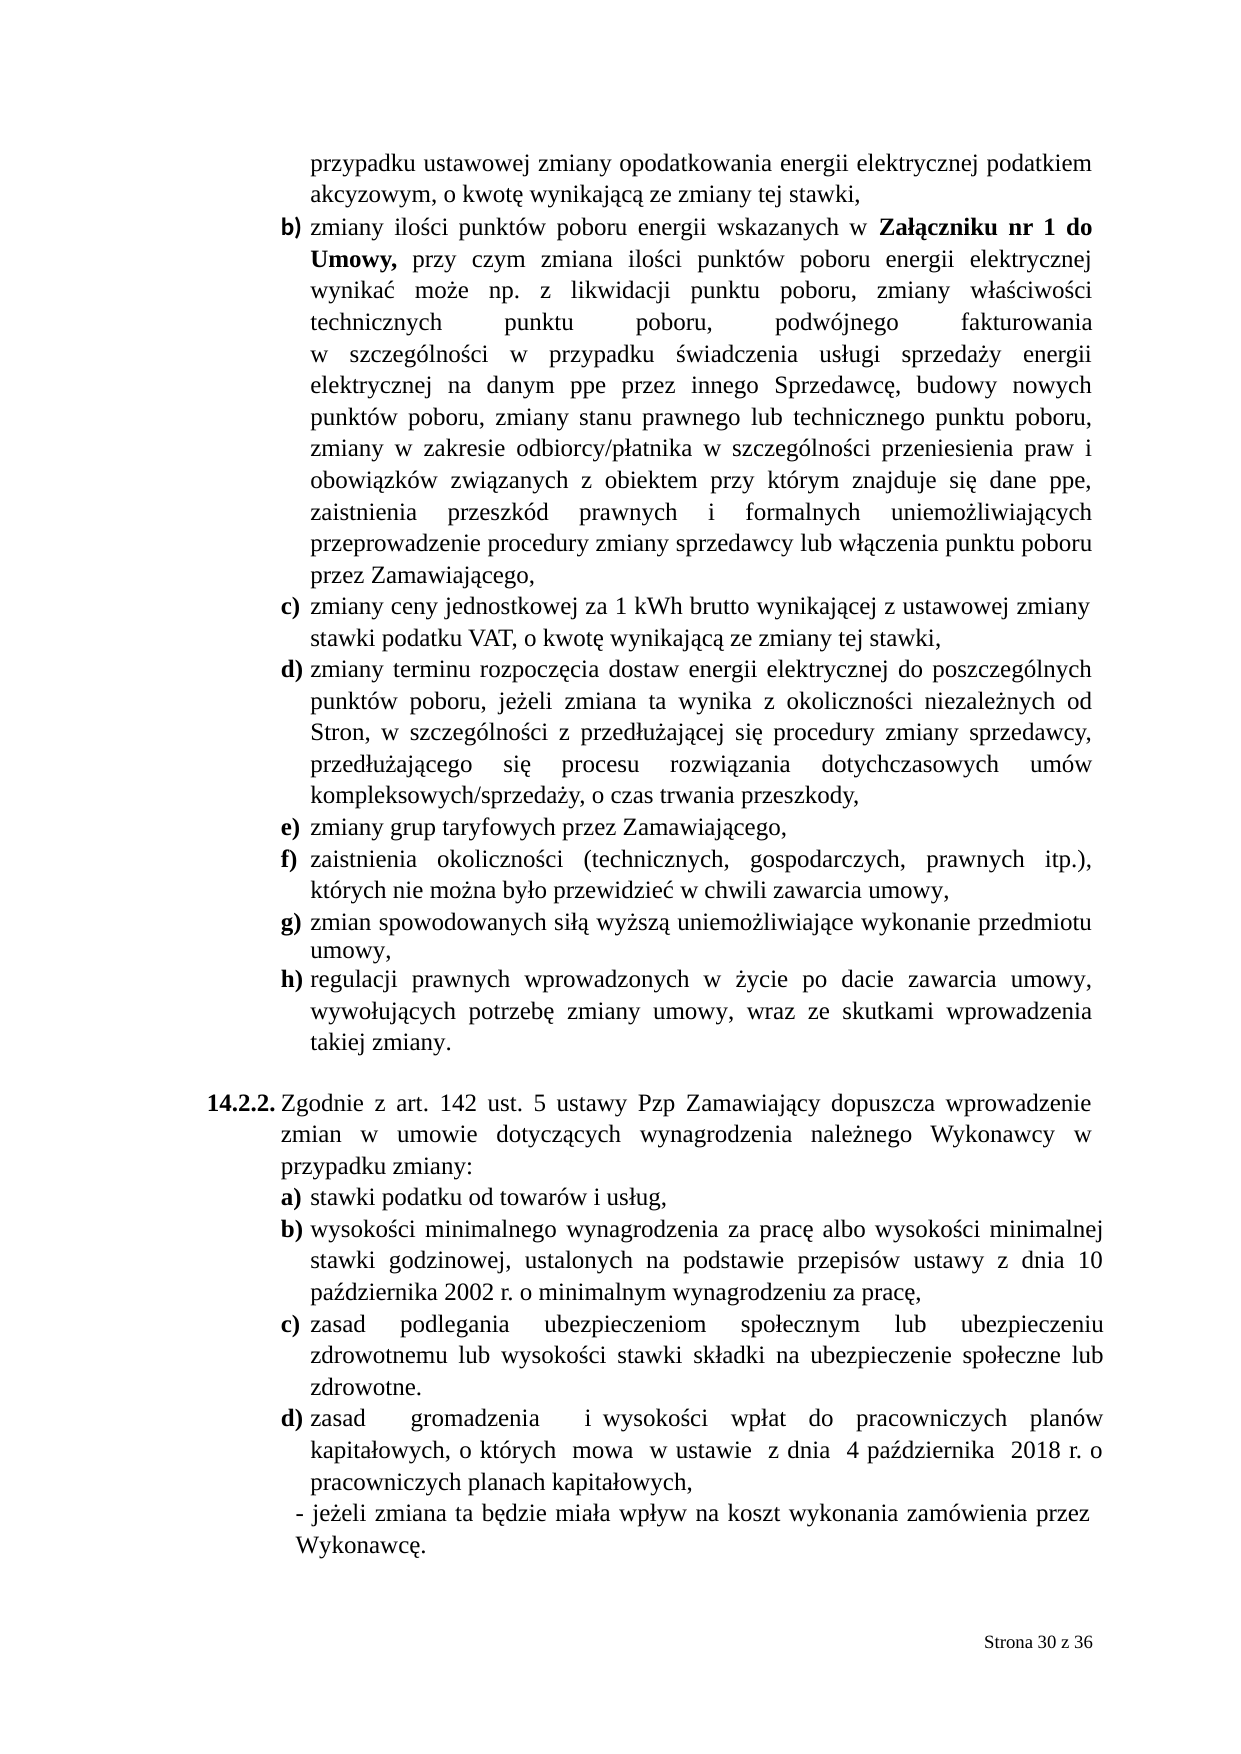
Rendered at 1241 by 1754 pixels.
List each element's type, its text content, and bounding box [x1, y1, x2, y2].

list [281, 148, 1093, 208]
list zasad gromadzenia i wysokości wpłat do pracowniczych planów kapitałowych, o których mowa w ustawie z dnia 4 października 2018 r. o pracowniczych planach kapitałowych, [281, 1403, 1104, 1495]
list zmian spowodowanych siłą wyższą uniemożliwiające wykonanie przedmiotu umowy, [281, 907, 1093, 964]
list Zgodnie z art. 142 ust. 5 ustawy Pzp Zamawiający dopuszcza wprowadzenie zmian w umowie dotyczących wynagrodzenia należnego Wykonawcy w przypadku zmiany: [207, 1088, 1093, 1180]
text - jeżeli zmiana ta będzie miała wpływ na koszt wykonania zamówienia przez Wykonawcę. [295, 1498, 1091, 1558]
list zaistnienia okoliczności (technicznych, gospodarczych, prawnych itp.), których nie można było przewidzieć w chwili zawarcia umowy, [281, 844, 1093, 904]
list zmiany grup taryfowych przez Zamawiającego, [281, 812, 1093, 841]
list zmiany ceny jednostkowej za 1 kWh brutto wynikającej z ustawowej zmiany stawki podatku VAT, o kwotę wynikającą ze zmiany tej stawki, [281, 591, 1091, 652]
list regulacji prawnych wprowadzonych w życie po dacie zawarcia umowy, wywołujących potrzebę zmiany umowy, wraz ze skutkami wprowadzenia takiej zmiany. [281, 964, 1093, 1056]
list zmiany ilości punktów poboru energii wskazanych w Załączniku nr 1 do Umowy, przy czym zmiana ilości punktów poboru energii elektrycznej wynikać może np. z likwidacji punktu poboru, zmiany właściwości technicznych punktu poboru, podwójnego fakturowania w szczególności w przypadku świadczenia usługi sprzedaży energii elektrycznej na danym ppe przez innego Sprzedawcę, budowy nowych punktów poboru, zmiany stanu prawnego lub technicznego punktu poboru, zmiany w zakresie odbiorcy/płatnika w szczególności przeniesienia praw i obowiązków związanych z obiektem przy którym znajduje się dane ppe, zaistnienia przeszkód prawnych i formalnych uniemożliwiających przeprowadzenie procedury zmiany sprzedawcy lub włączenia punktu poboru przez Zamawiającego, [281, 211, 1093, 588]
list zmiany terminu rozpoczęcia dostaw energii elektrycznej do poszczególnych punktów poboru, jeżeli zmiana ta wynika z okoliczności niezależnych od Stron, w szczególności z przedłużającej się procedury zmiany sprzedawcy, przedłużającego się procesu rozwiązania dotychczasowych umów kompleksowych/sprzedaży, o czas trwania przeszkody, [281, 654, 1093, 809]
list stawki podatku od towarów i usług, [281, 1182, 1104, 1211]
list wysokości minimalnego wynagrodzenia za pracę albo wysokości minimalnej stawki godzinowej, ustalonych na podstawie przepisów ustawy z dnia 10 października 2002 r. o minimalnym wynagrodzeniu za pracę, [281, 1214, 1104, 1306]
list zasad podlegania ubezpieczeniom społecznym lub ubezpieczeniu zdrowotnemu lub wysokości stawki składki na ubezpieczenie społeczne lub zdrowotne. [281, 1309, 1104, 1401]
